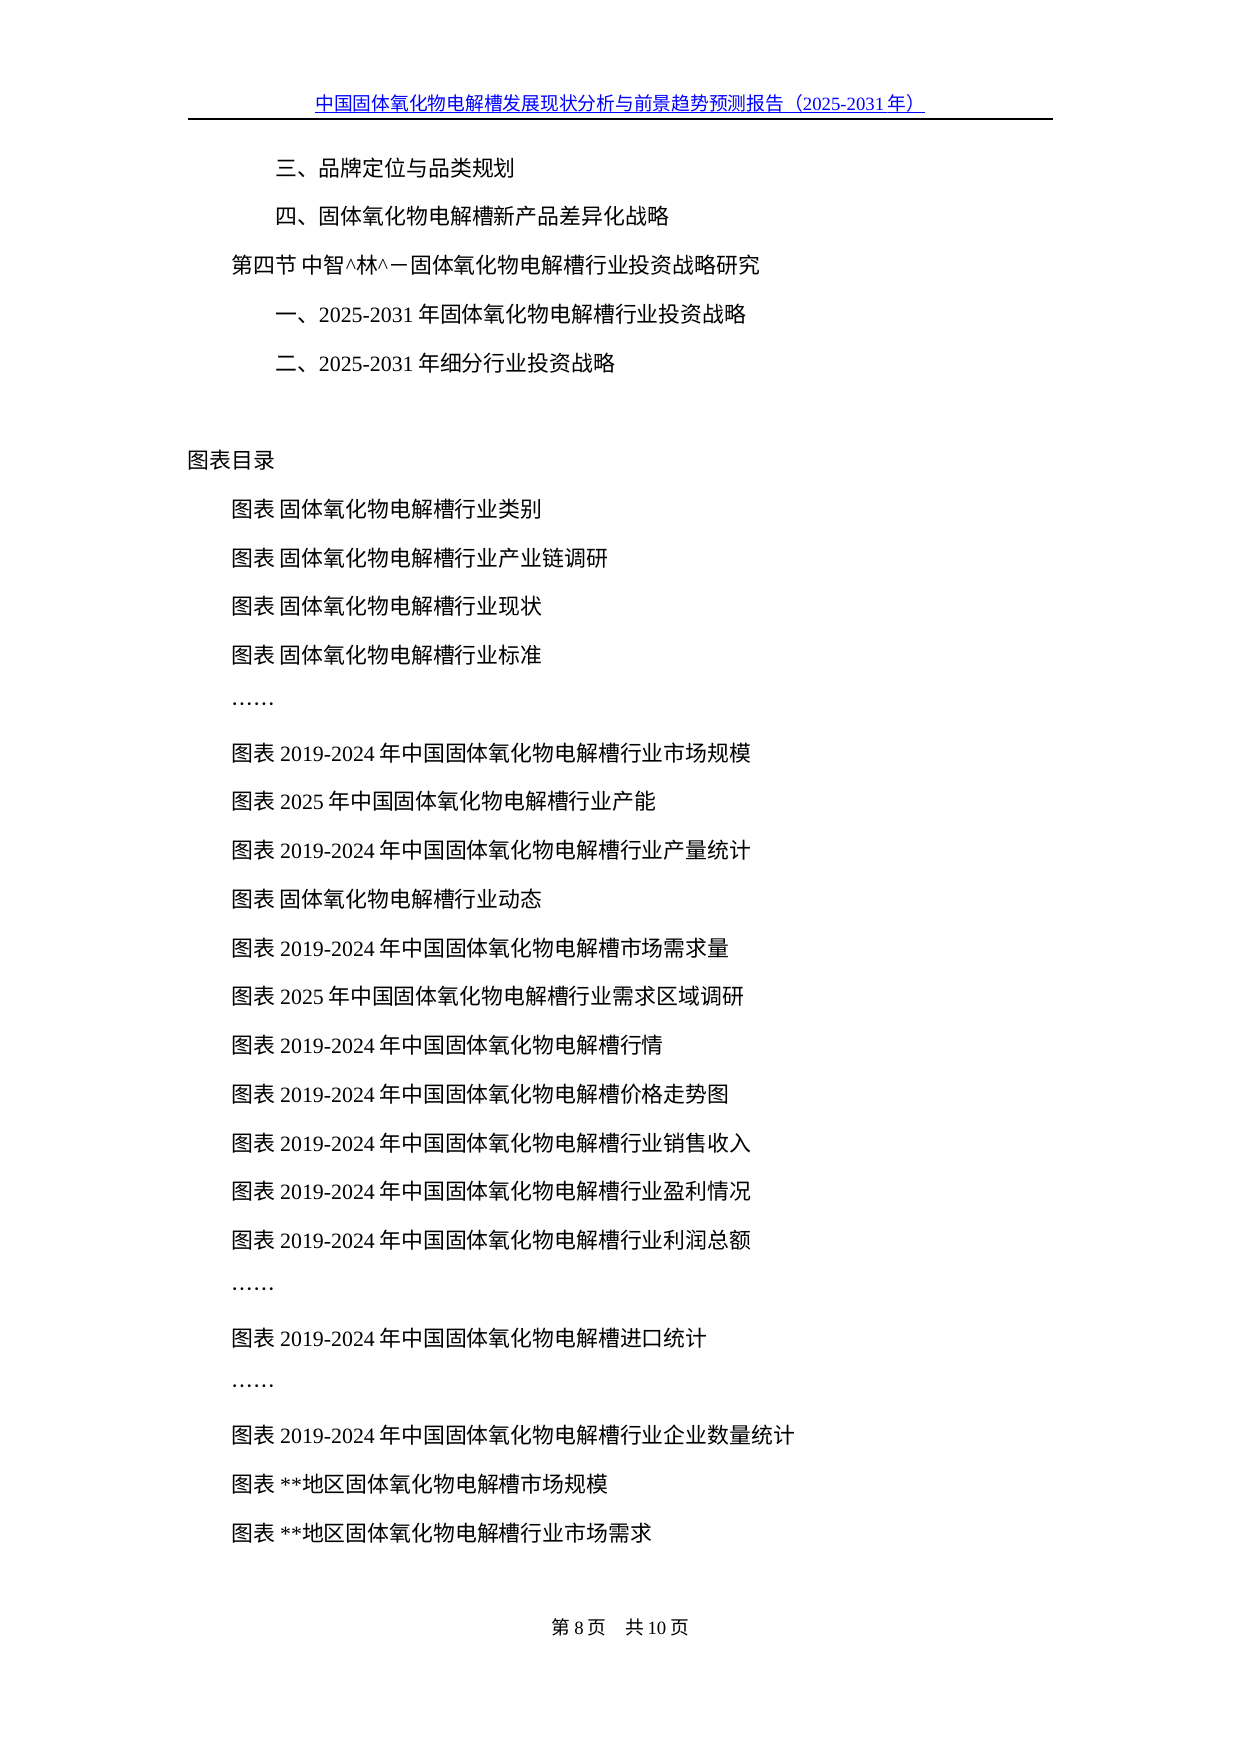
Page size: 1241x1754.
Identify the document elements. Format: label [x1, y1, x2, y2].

text [187, 150, 1053, 1548]
